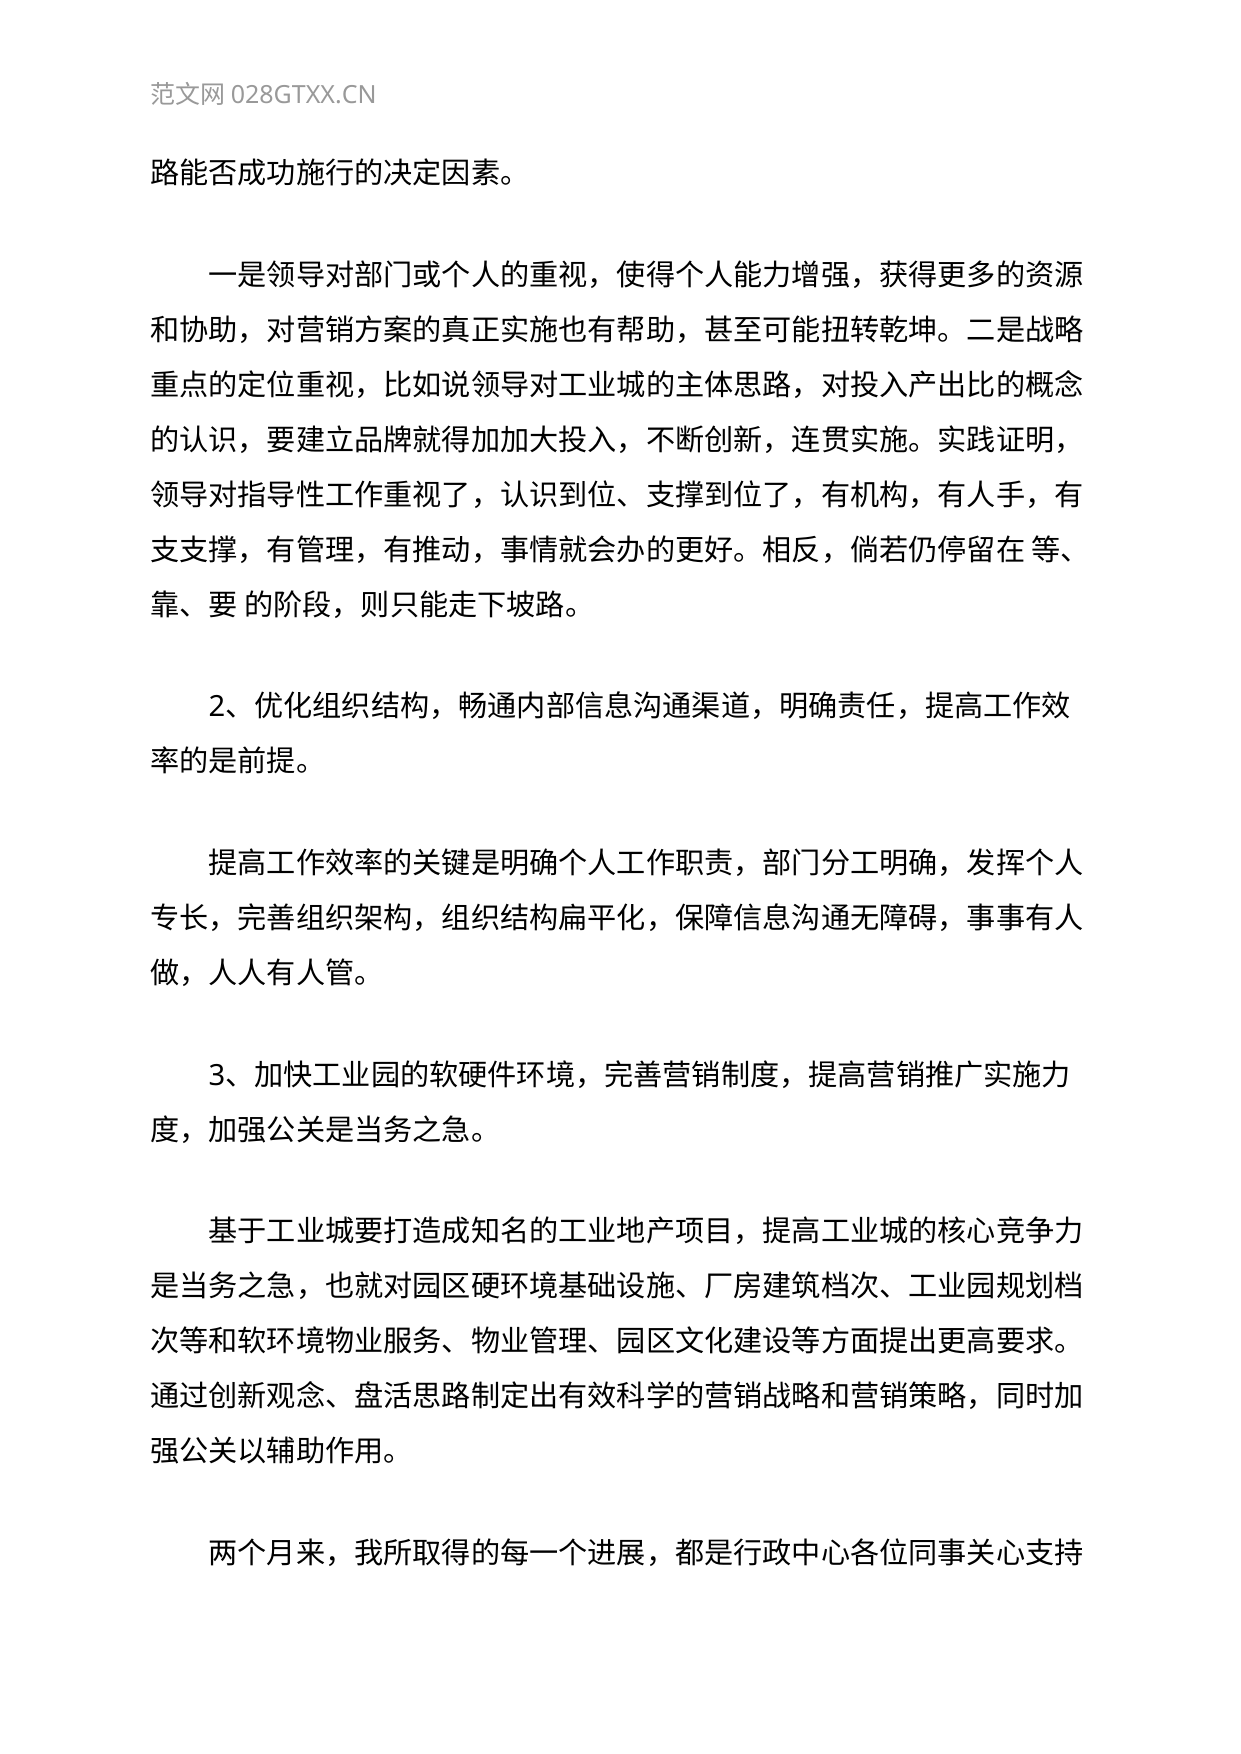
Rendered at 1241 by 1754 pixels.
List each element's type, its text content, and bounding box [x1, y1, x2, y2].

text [150, 150, 1090, 192]
text 基于工业城要打造成知名的工业地产项目，提高工业城的核心竞争力是当务之急，也就对园区硬环境基础设施、厂房建筑档次、工业园规划档次等和软环境物业服务、物业管理、园区文化建设等方面提出更高要求。通过创新观念、盘活思路制定出有效科学的营销战略和营销策略，同时加强公关以辅助作用。 [150, 1208, 1090, 1470]
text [150, 1529, 1090, 1572]
text 2、优化组织结构，畅通内部信息沟通渠道，明确责任，提高工作效率的是前提。 [150, 683, 1090, 780]
text 3、加快工业园的软硬件环境，完善营销制度，提高营销推广实施力度，加强公关是当务之急。 [150, 1051, 1090, 1148]
text 一是领导对部门或个人的重视，使得个人能力增强，获得更多的资源和协助，对营销方案的真正实施也有帮助，甚至可能扭转乾坤。二是战略重点的定位重视，比如说领导对工业城的主体思路，对投入产出比的概念的认识，要建立品牌就得加加大投入，不断创新，连贯实施。实践证明，领导对指导性工作重视了，认识到位、支撑到位了，有机构，有人手，有支支撑，有管理，有推动，事情就会办的更好。相反，倘若仍停留在 等、靠、要 的阶段，则只能走下坡路。 [150, 252, 1090, 623]
text 提高工作效率的关键是明确个人工作职责，部门分工明确，发挥个人专长，完善组织架构，组织结构扁平化，保障信息沟通无障碍，事事有人做，人人有人管。 [150, 840, 1090, 992]
